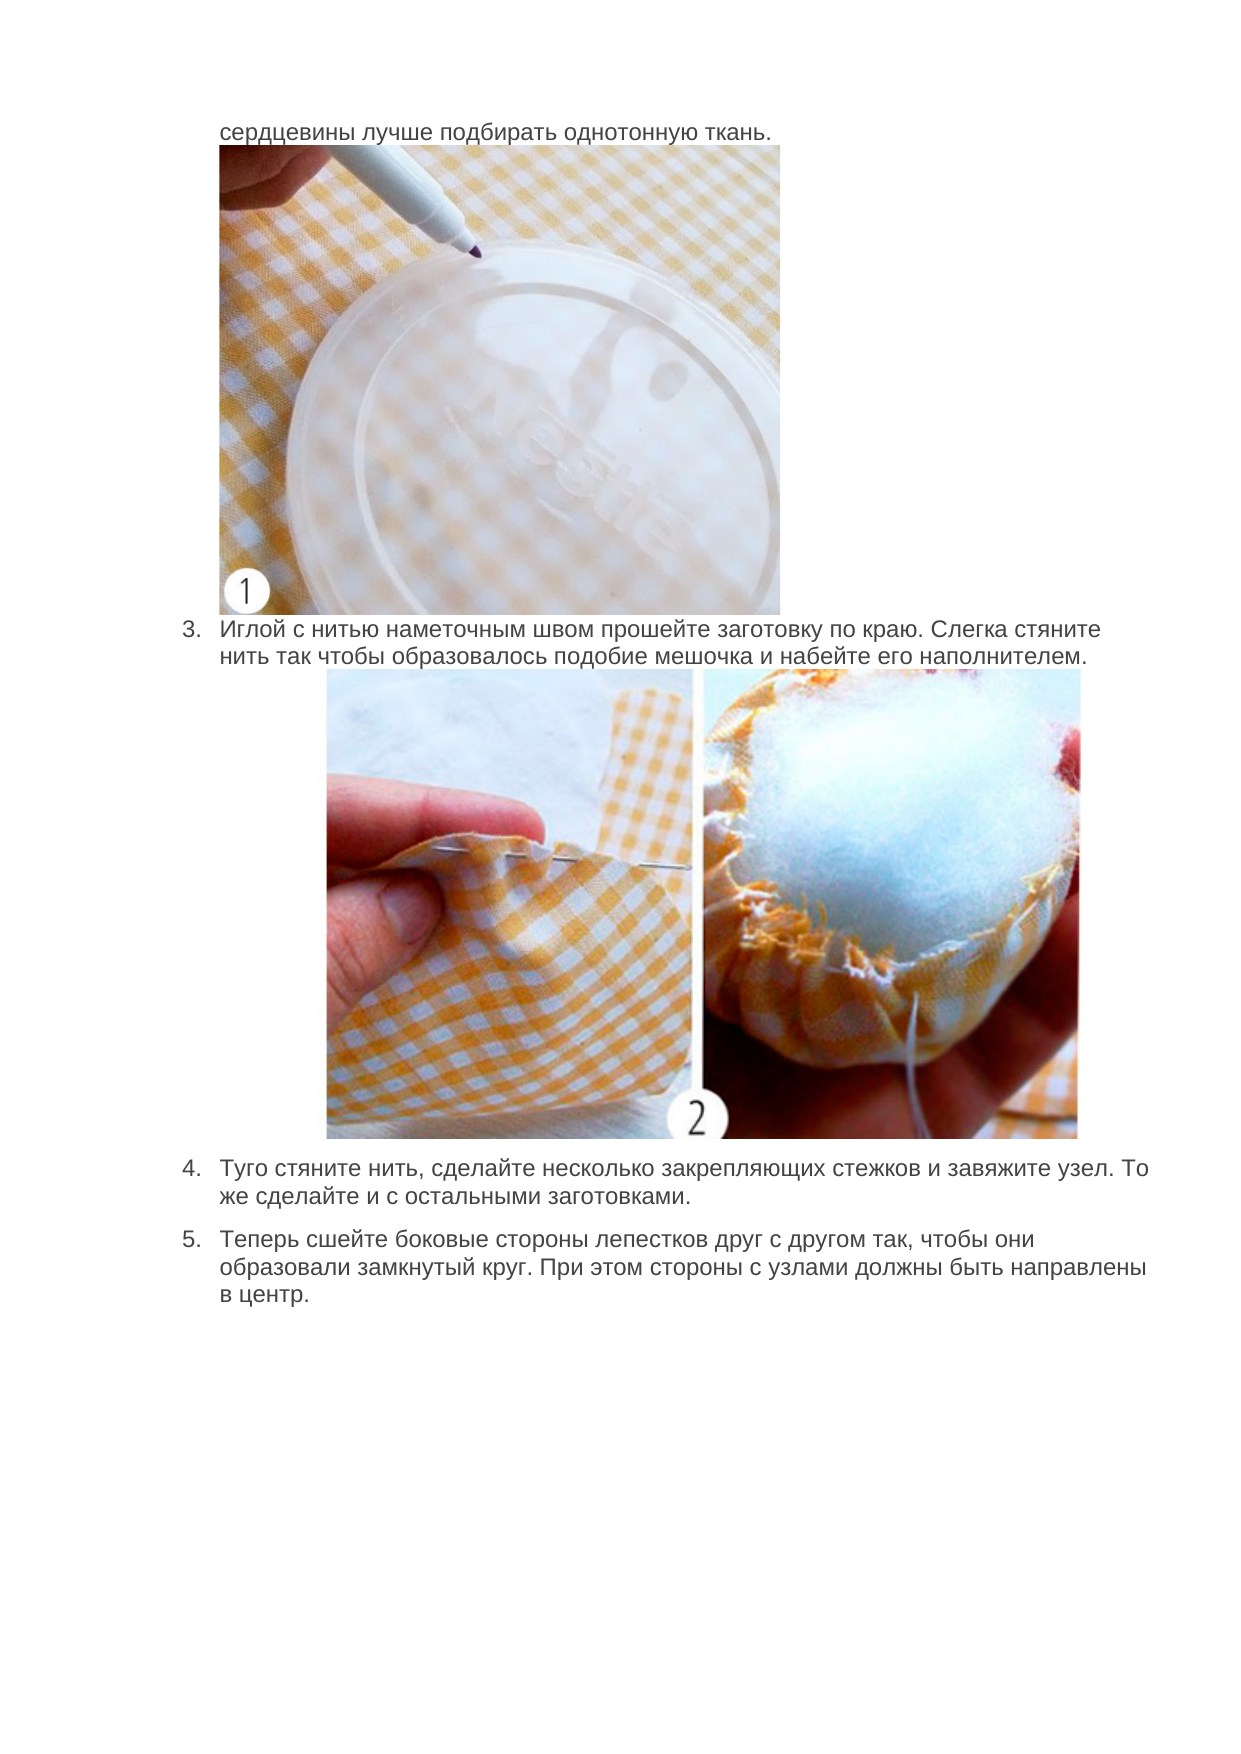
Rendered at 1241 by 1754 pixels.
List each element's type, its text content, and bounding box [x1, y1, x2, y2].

list Теперь сшейте боковые стороны лепестков друг с другом так, чтобы они образовали замкнутый круг. При этом стороны с узлами должны быть направлены в центр. [182, 1225, 1152, 1308]
picture [219, 145, 781, 615]
list Туго стяните нить, сделайте несколько закрепляющих стежков и завяжите узел. То же сделайте и с остальными заготовками. [182, 1154, 1152, 1209]
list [182, 118, 1152, 614]
picture [219, 669, 1178, 1139]
